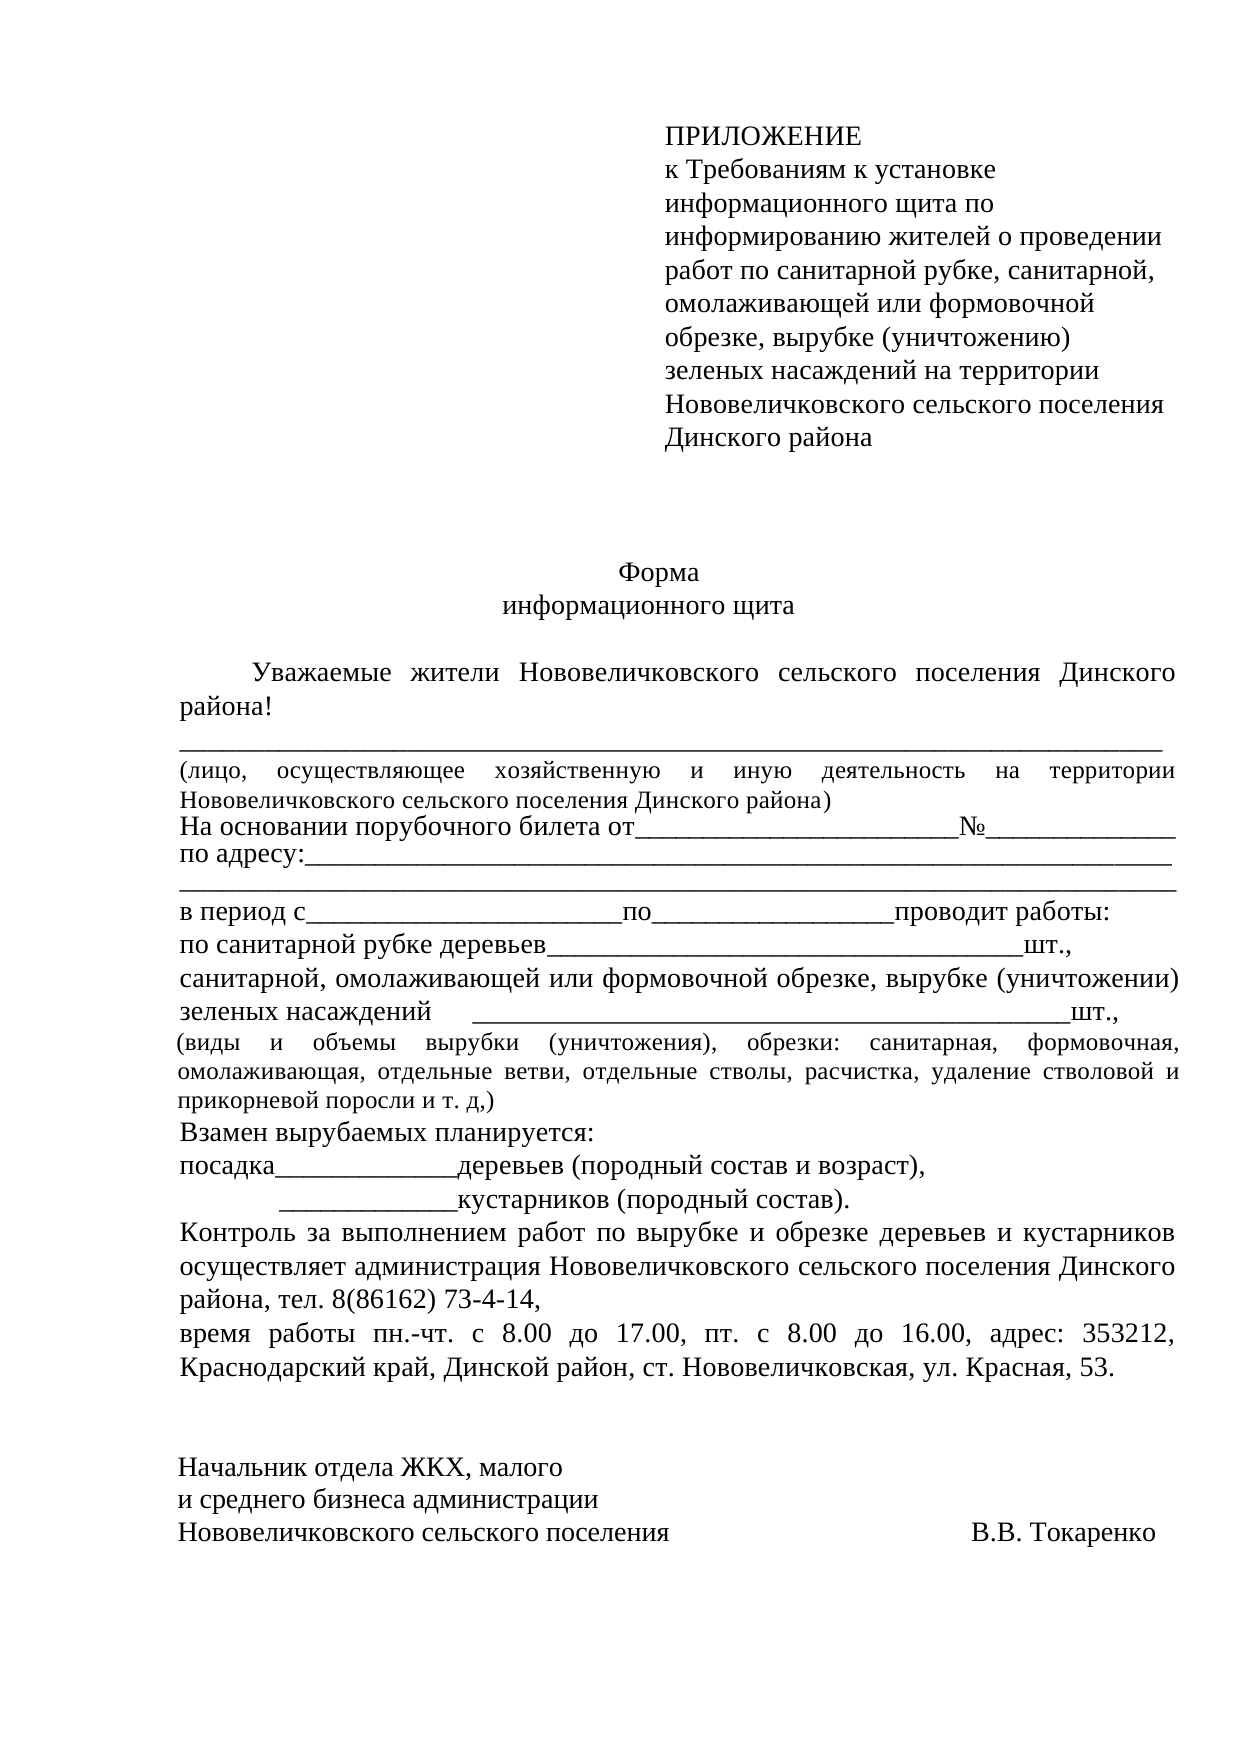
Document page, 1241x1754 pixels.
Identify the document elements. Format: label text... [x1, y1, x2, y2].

text Нововеличковского сельского поселения В.В. Токаренко [177, 1515, 1181, 1547]
text и среднего бизнеса администрации [177, 1482, 1181, 1515]
text работ по санитарной рубке, санитарной, омолаживающей или формовочной [664, 252, 1177, 319]
text Контроль за выполнением работ по вырубке и обрезке деревьев и кустарников осуществляет администрация Нововеличковского сельского поселения Динского района, тел. 8(86162) 73-4-14, [179, 1215, 1177, 1316]
text по адресу: ____ [179, 841, 1181, 867]
text время работы пн.-чт. с 8.00 до 17.00, пт. с 8.00 до 16.00, адрес: 353212, Краснодарский край, Динской район, ст. Нововеличковская, ул. Красная, 53. [179, 1316, 1177, 1383]
text Начальник отдела ЖКХ, малого [177, 1450, 1181, 1482]
text информационного щита [502, 588, 1181, 621]
text ______________________________________________________________________ [179, 867, 1181, 893]
text кустарников (породный состав). [279, 1182, 1181, 1215]
text обрезке, вырубке (уничтожению) [664, 319, 1177, 353]
text в период с по проводит работы: [179, 893, 1181, 927]
text информированию жителей о проведении [664, 219, 1177, 252]
text Форма [618, 554, 1181, 588]
text к Требованиям к установке [664, 152, 1177, 185]
text _____________________________________________________________________ [179, 722, 1177, 755]
text (лицо, осуществляющее хозяйственную и иную деятельность на территории Нововеличковского сельского поселения Динского района) [179, 755, 1177, 814]
text Взамен вырубаемых планируется: [179, 1114, 1181, 1148]
text информационного щита по [664, 185, 1177, 219]
text посадка деревьев (породный состав и возраст), [179, 1148, 1181, 1182]
text зеленых насаждений на территории Нововеличковского сельского поселения Динского района [664, 353, 1177, 453]
text санитарной, омолаживающей или формовочной обрезке, вырубке (уничтожении) зеленых насаждений __________________________________________шт., [179, 961, 1181, 1028]
text На основании порубочного билета от № [179, 814, 1181, 840]
text Уважаемые жители Нововеличковского сельского поселения Динского района! [179, 655, 1177, 722]
text (виды и объемы вырубки (уничтожения), обрезки: санитарная, формовочная, омолаживающая, отдельные ветви, отдельные стволы, расчистка, удаление стволовой и прикорневой поросли и т. д,) [176, 1028, 1181, 1114]
text по санитарной рубке деревьев шт., [179, 927, 1181, 961]
text ПРИЛОЖЕНИЕ [664, 118, 1177, 152]
